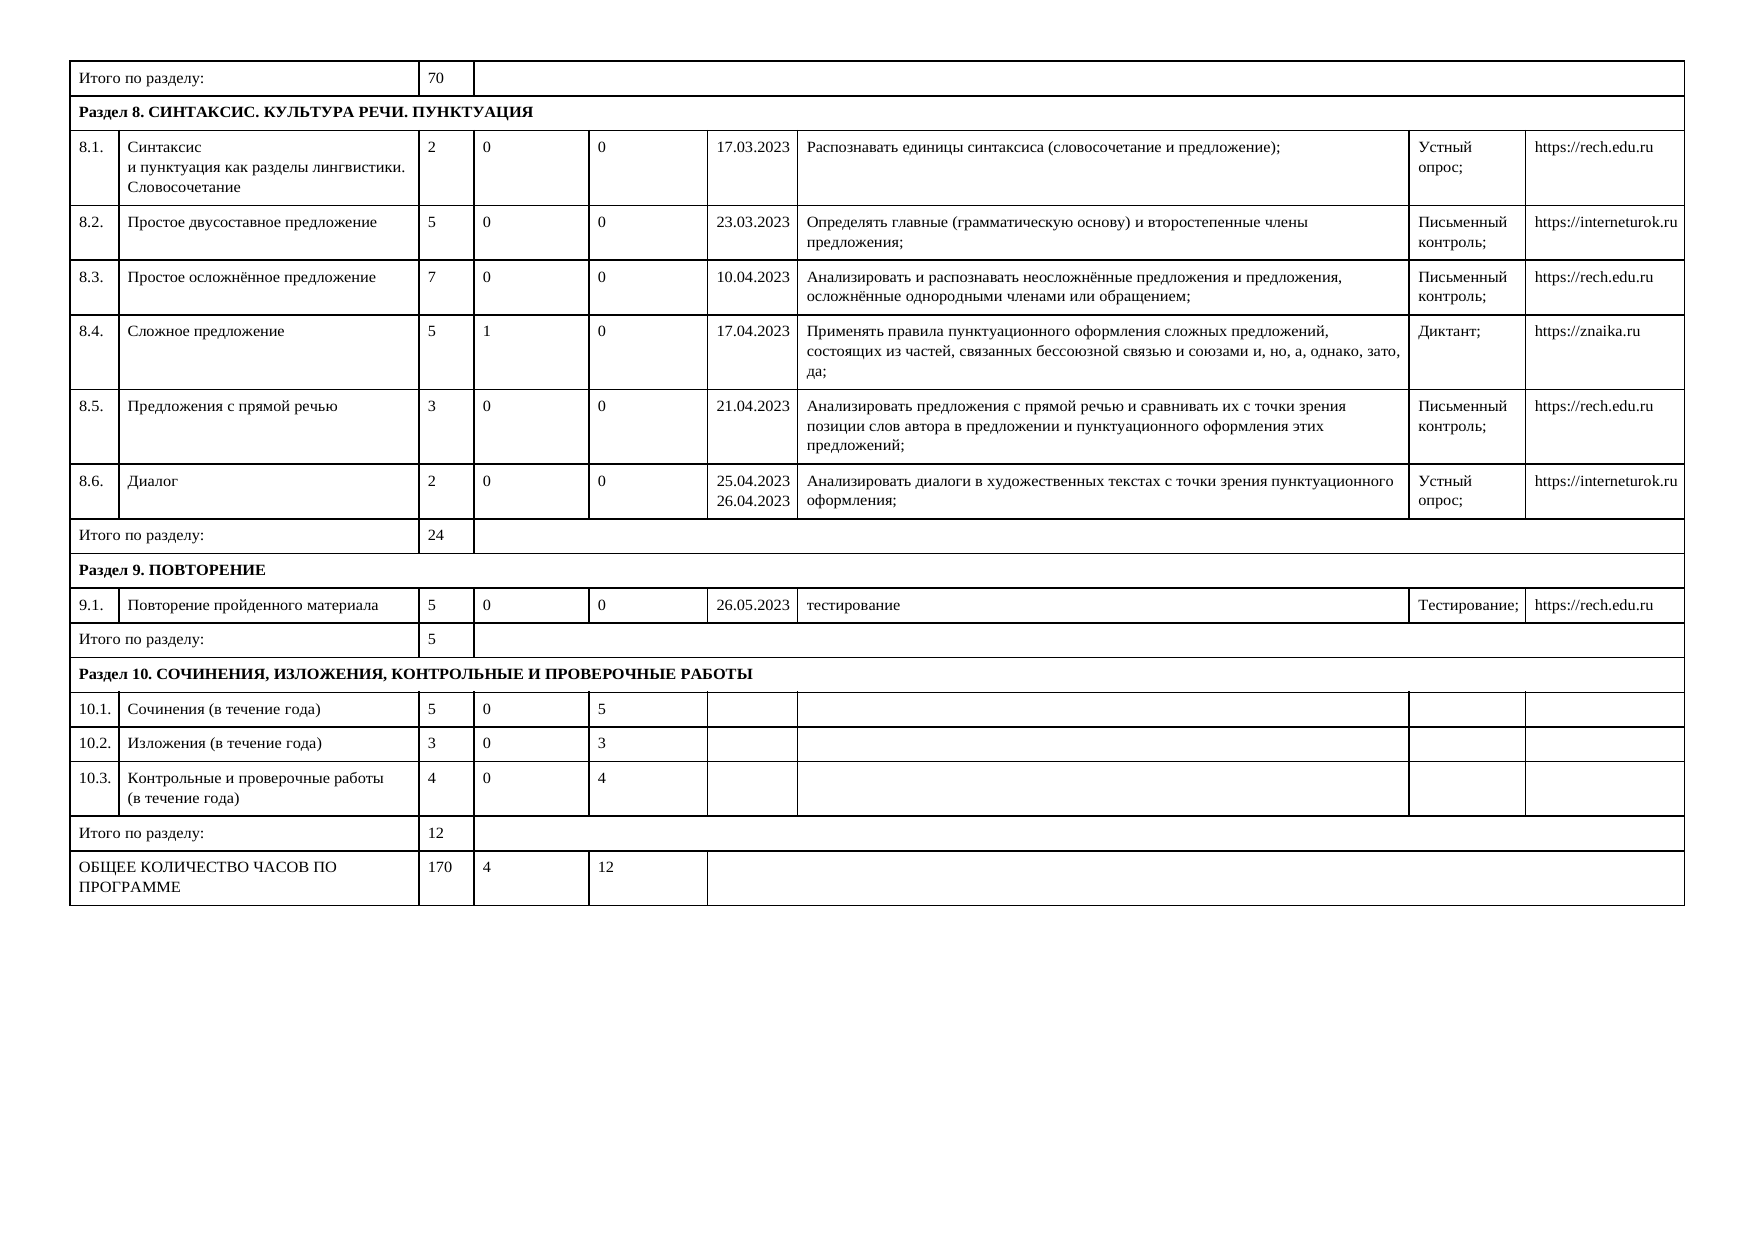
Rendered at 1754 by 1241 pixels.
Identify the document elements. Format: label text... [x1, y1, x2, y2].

table_cell 5 [590, 693, 707, 726]
table_cell 0 [475, 390, 588, 463]
table_cell [1526, 762, 1684, 815]
table_cell 23.03.2023 [708, 206, 797, 259]
table_cell 10.04.2023 [708, 261, 797, 314]
table_cell 0 [475, 131, 588, 204]
table_cell [1526, 693, 1684, 726]
table_cell 0 [590, 261, 707, 314]
table_cell 5 [420, 693, 473, 726]
table_cell 3 [420, 728, 473, 761]
table_cell тестирование [798, 589, 1408, 622]
table_cell Анализировать предложения с прямой речью и сравнивать их с точки зрения позиции слов автора в предложении и пунктуационного оформления этих предложений; [798, 390, 1408, 463]
table_cell Простое двусоставное предложение [120, 206, 418, 259]
table_cell 0 [475, 206, 588, 259]
table_cell [1410, 762, 1525, 815]
table_cell 0 [475, 589, 588, 622]
table_cell 9.1. [71, 589, 118, 622]
table_cell [475, 624, 1684, 657]
table_cell 5 [420, 206, 473, 259]
table_cell Сочинения (в течение года) [120, 693, 418, 726]
table_cell https://znaika.ru [1526, 316, 1684, 388]
table_cell 10.2. [71, 728, 118, 761]
table_cell Синтаксис и пунктуация как разделы лингвистики. Словосочетание [120, 131, 418, 204]
table_cell 25.04.2023 26.04.2023 [708, 465, 797, 518]
table_cell 4 [475, 852, 588, 905]
table_cell 0 [475, 728, 588, 761]
table_cell 0 [475, 693, 588, 726]
table_cell Диалог [120, 465, 418, 518]
table_cell https://rech.edu.ru [1526, 131, 1684, 204]
table_cell 2 [420, 465, 473, 518]
table_cell [798, 728, 1408, 761]
table_cell 8.5. [71, 390, 118, 463]
table_cell [1410, 693, 1525, 726]
table_cell 26.05.2023 [708, 589, 797, 622]
table_cell 24 [420, 520, 473, 553]
table_cell Устный опрос; [1410, 131, 1525, 204]
table_cell 3 [420, 390, 473, 463]
table_cell https://interneturok.ru [1526, 465, 1684, 518]
table_cell Контрольные и проверочные работы (в течение года) [120, 762, 418, 815]
table_cell Анализировать диалоги в художественных текстах с точки зрения пунктуационного оформления; [798, 465, 1408, 518]
table_cell 5 [420, 589, 473, 622]
table_cell 0 [590, 589, 707, 622]
table_cell 2 [420, 131, 473, 204]
table_cell 8.3. [71, 261, 118, 314]
table_cell [708, 762, 797, 815]
table_cell 0 [475, 762, 588, 815]
table_cell [1410, 728, 1525, 761]
table_cell Письменный контроль; [1410, 390, 1525, 463]
table_cell 8.4. [71, 316, 118, 388]
table_cell 7 [420, 261, 473, 314]
table_cell Диктант; [1410, 316, 1525, 388]
table_cell Раздел 9. ПОВТОРЕНИЕ [71, 554, 1684, 587]
table_cell ОБЩЕЕ КОЛИЧЕСТВО ЧАСОВ ПО ПРОГРАММЕ [71, 852, 418, 905]
table_cell Итого по разделу: [71, 624, 418, 657]
table_cell 4 [590, 762, 707, 815]
table_cell [798, 762, 1408, 815]
table_cell Повторение пройденного материала [120, 589, 418, 622]
table_cell 0 [590, 465, 707, 518]
table_cell Итого по разделу: [71, 520, 418, 553]
table_cell [1526, 728, 1684, 761]
table_cell Применять правила пунктуационного оформления сложных предложений, состоящих из частей, связанных бессоюзной связью и союзами и, но, а, однако, зато, да; [798, 316, 1408, 388]
table_cell 1 [475, 316, 588, 388]
table_cell Предложения с прямой речью [120, 390, 418, 463]
table_cell 3 [590, 728, 707, 761]
table_cell Итого по разделу: [71, 817, 418, 850]
table_cell 12 [420, 817, 473, 850]
table_cell Раздел 10. СОЧИНЕНИЯ, ИЗЛОЖЕНИЯ, КОНТРОЛЬНЫЕ И ПРОВЕРОЧНЫЕ РАБОТЫ [71, 658, 1684, 691]
table_cell Сложное предложение [120, 316, 418, 388]
table_cell https://rech.edu.ru [1526, 390, 1684, 463]
table_cell [798, 693, 1408, 726]
table_cell https://rech.edu.ru [1526, 261, 1684, 314]
table_cell 8.2. [71, 206, 118, 259]
table_cell 170 [420, 852, 473, 905]
table_cell 5 [420, 316, 473, 388]
table_cell Анализировать и распознавать неосложнённые предложения и предложения, осложнённые однородными членами или обращением; [798, 261, 1408, 314]
table_cell [475, 817, 1684, 850]
table_cell 4 [420, 762, 473, 815]
table_cell https://rech.edu.ru [1526, 589, 1684, 622]
table_cell 8.1. [71, 131, 118, 204]
table_cell [708, 852, 1684, 905]
table_cell Тестирование; [1410, 589, 1525, 622]
table_cell Письменный контроль; [1410, 206, 1525, 259]
table_cell Определять главные (грамматическую основу) и второстепенные члены предложения; [798, 206, 1408, 259]
table_cell [708, 693, 797, 726]
table_cell Письменный контроль; [1410, 261, 1525, 314]
table_cell Простое осложнённое предложение [120, 261, 418, 314]
table_header Итого по разделу: [71, 62, 418, 95]
table_cell 10.3. [71, 762, 118, 815]
table_cell 0 [590, 131, 707, 204]
table_cell 0 [475, 261, 588, 314]
table_cell 0 [590, 206, 707, 259]
table_cell 17.03.2023 [708, 131, 797, 204]
table_cell 21.04.2023 [708, 390, 797, 463]
table_cell [708, 728, 797, 761]
table_cell Раздел 8. СИНТАКСИС. КУЛЬТУРА РЕЧИ. ПУНКТУАЦИЯ [71, 97, 1684, 130]
table_cell 0 [475, 465, 588, 518]
table_cell 0 [590, 316, 707, 388]
table_cell Устный опрос; [1410, 465, 1525, 518]
table_cell Распознавать единицы синтаксиса (словосочетание и предложение); [798, 131, 1408, 204]
table_cell 10.1. [71, 693, 118, 726]
table_cell 8.6. [71, 465, 118, 518]
table_cell 0 [590, 390, 707, 463]
table_header 70 [420, 62, 473, 95]
table_cell https://interneturok.ru [1526, 206, 1684, 259]
table_cell 17.04.2023 [708, 316, 797, 388]
table_cell [475, 520, 1684, 553]
table_cell Изложения (в течение года) [120, 728, 418, 761]
table_header [475, 62, 1684, 95]
table_cell 5 [420, 624, 473, 657]
table_cell 12 [590, 852, 707, 905]
